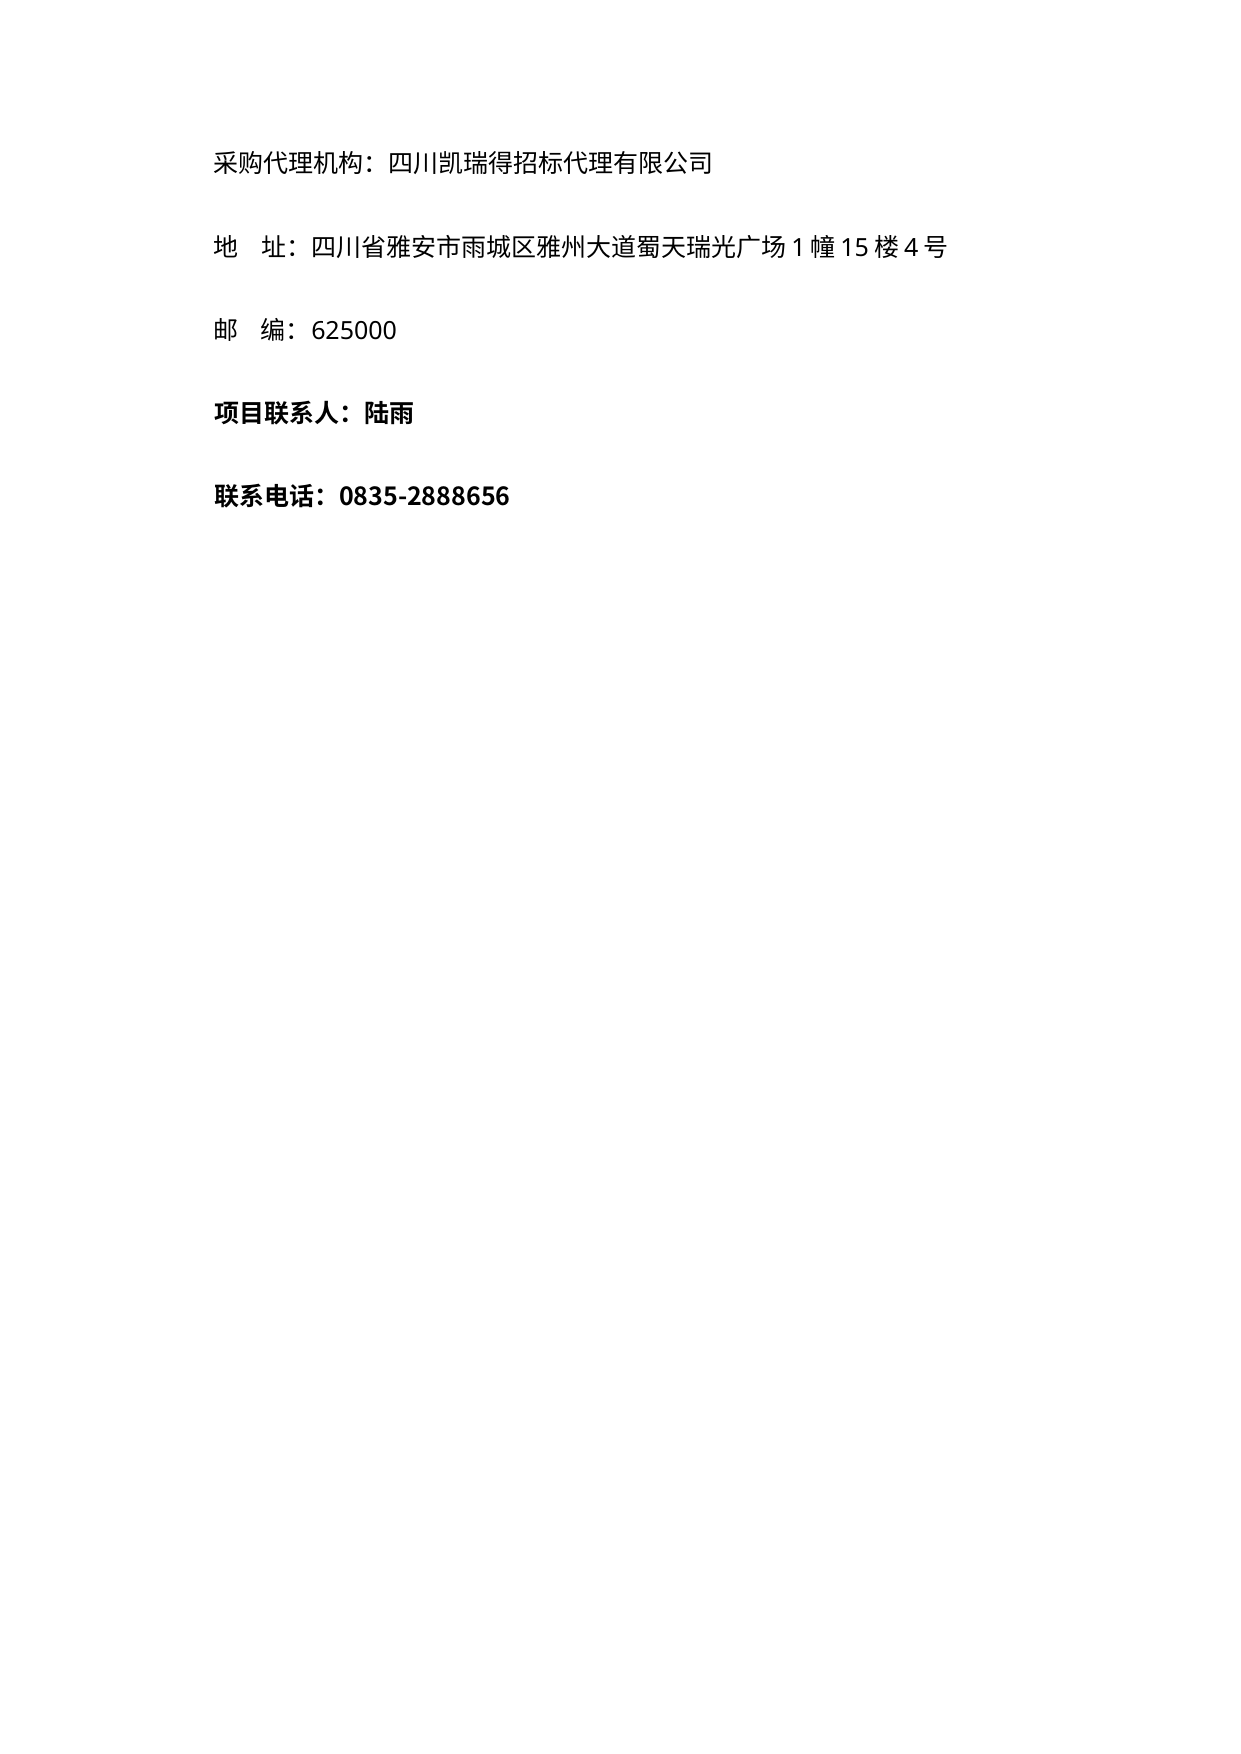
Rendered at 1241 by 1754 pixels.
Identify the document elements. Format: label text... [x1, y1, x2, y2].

text 联系电话：0835-2888656 [118, 462, 1122, 527]
text 项目联系人：陆雨 [118, 379, 1122, 444]
text 邮 编：625000 [118, 296, 1122, 361]
text 地 址：四川省雅安市雨城区雅州大道蜀天瑞光广场1幢15楼4号 [118, 213, 1122, 278]
text 采购代理机构：四川凯瑞得招标代理有限公司 [118, 129, 1122, 194]
